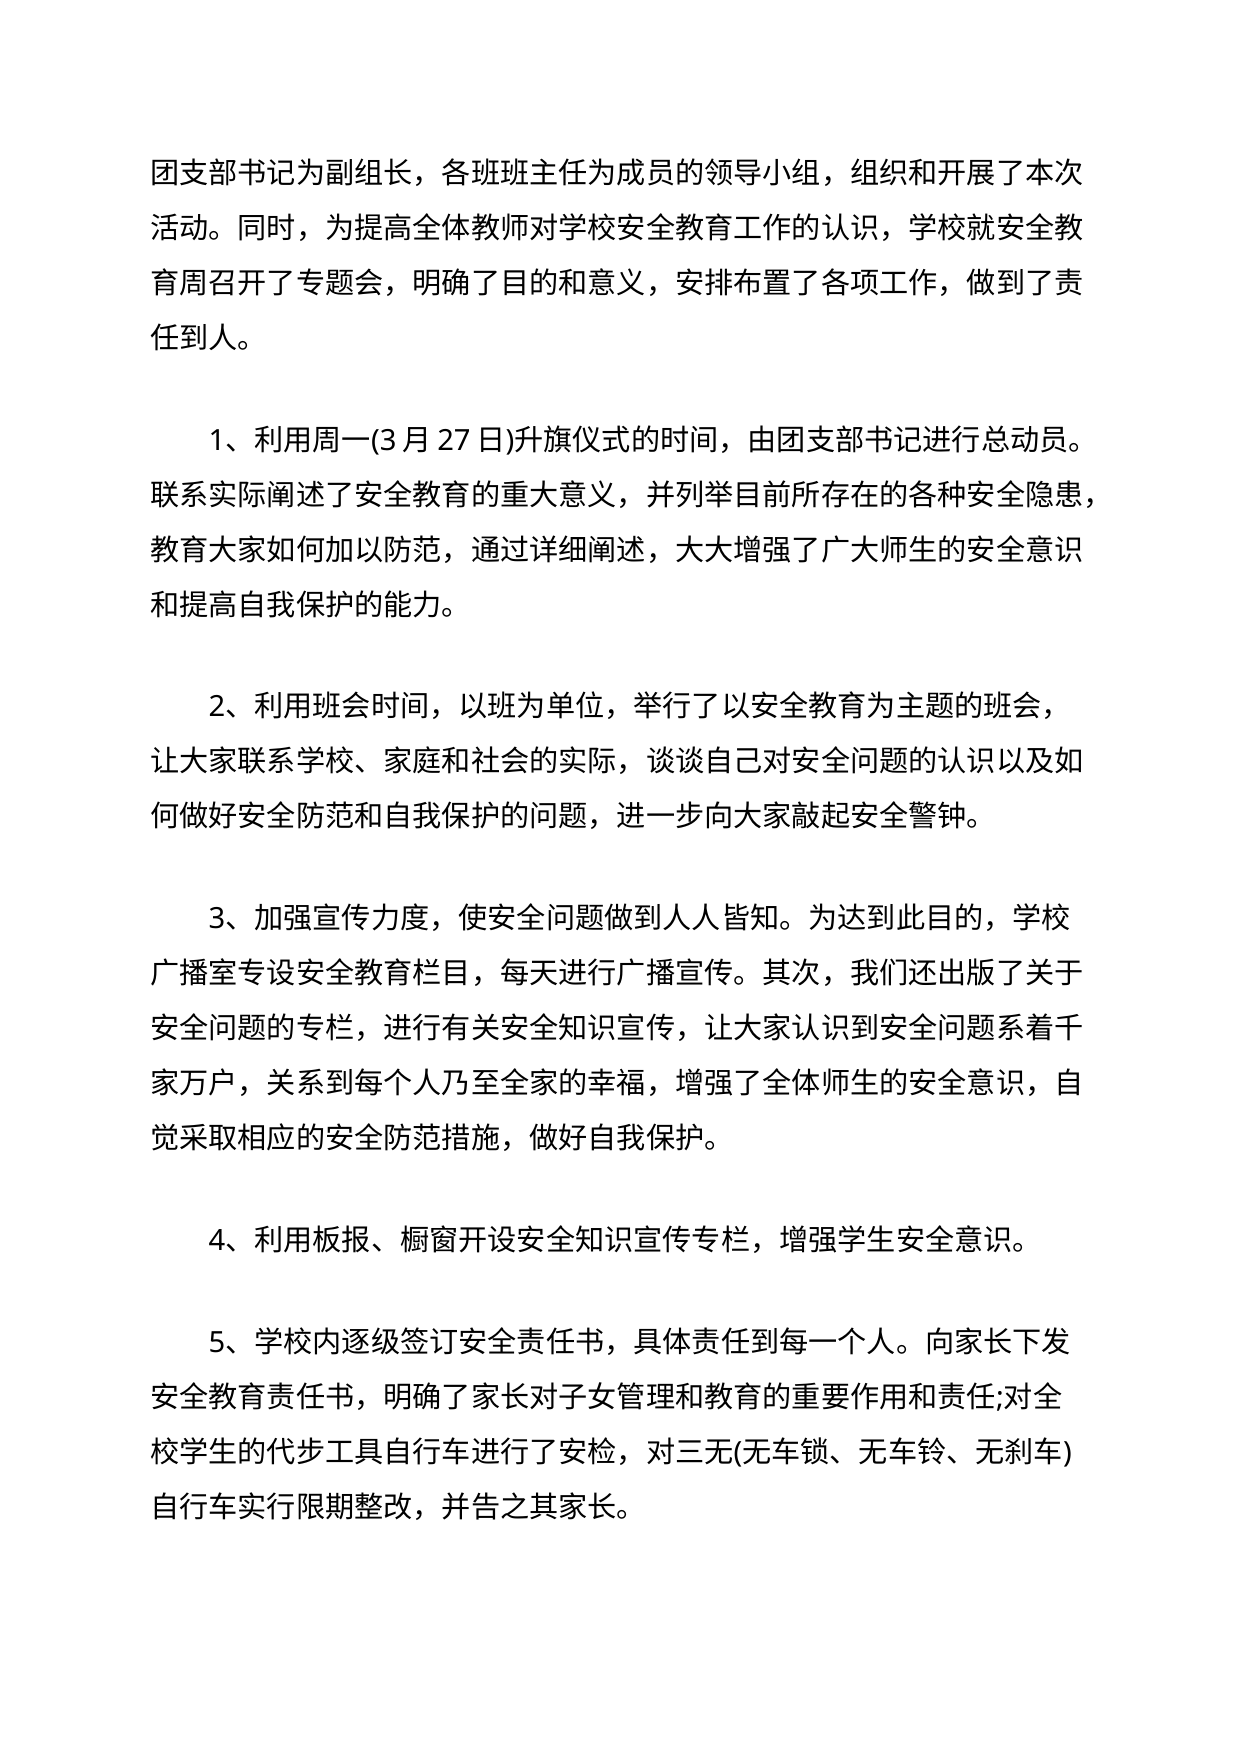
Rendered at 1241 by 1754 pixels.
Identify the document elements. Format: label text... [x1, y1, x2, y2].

text 2、利用班会时间，以班为单位，举行了以安全教育为主题的班会，让大家联系学校、家庭和社会的实际，谈谈自己对安全问题的认识以及如何做好安全防范和自我保护的问题，进一步向大家敲起安全警钟。 [150, 683, 1090, 835]
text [150, 150, 1090, 357]
text 4、利用板报、橱窗开设安全知识宣传专栏，增强学生安全意识。 [150, 1216, 1090, 1258]
text 3、加强宣传力度，使安全问题做到人人皆知。为达到此目的，学校广播室专设安全教育栏目，每天进行广播宣传。其次，我们还出版了关于安全问题的专栏，进行有关安全知识宣传，让大家认识到安全问题系着千家万户，关系到每个人乃至全家的幸福，增强了全体师生的安全意识，自觉采取相应的安全防范措施，做好自我保护。 [150, 895, 1090, 1157]
text 5、学校内逐级签订安全责任书，具体责任到每一个人。向家长下发安全教育责任书，明确了家长对子女管理和教育的重要作用和责任;对全校学生的代步工具自行车进行了安检，对三无(无车锁、无车铃、无刹车)自行车实行限期整改，并告之其家长。 [150, 1318, 1090, 1525]
text 1、利用周一(3月27日)升旗仪式的时间，由团支部书记进行总动员。联系实际阐述了安全教育的重大意义，并列举目前所存在的各种安全隐患，教育大家如何加以防范，通过详细阐述，大大增强了广大师生的安全意识和提高自我保护的能力。 [150, 416, 1090, 623]
